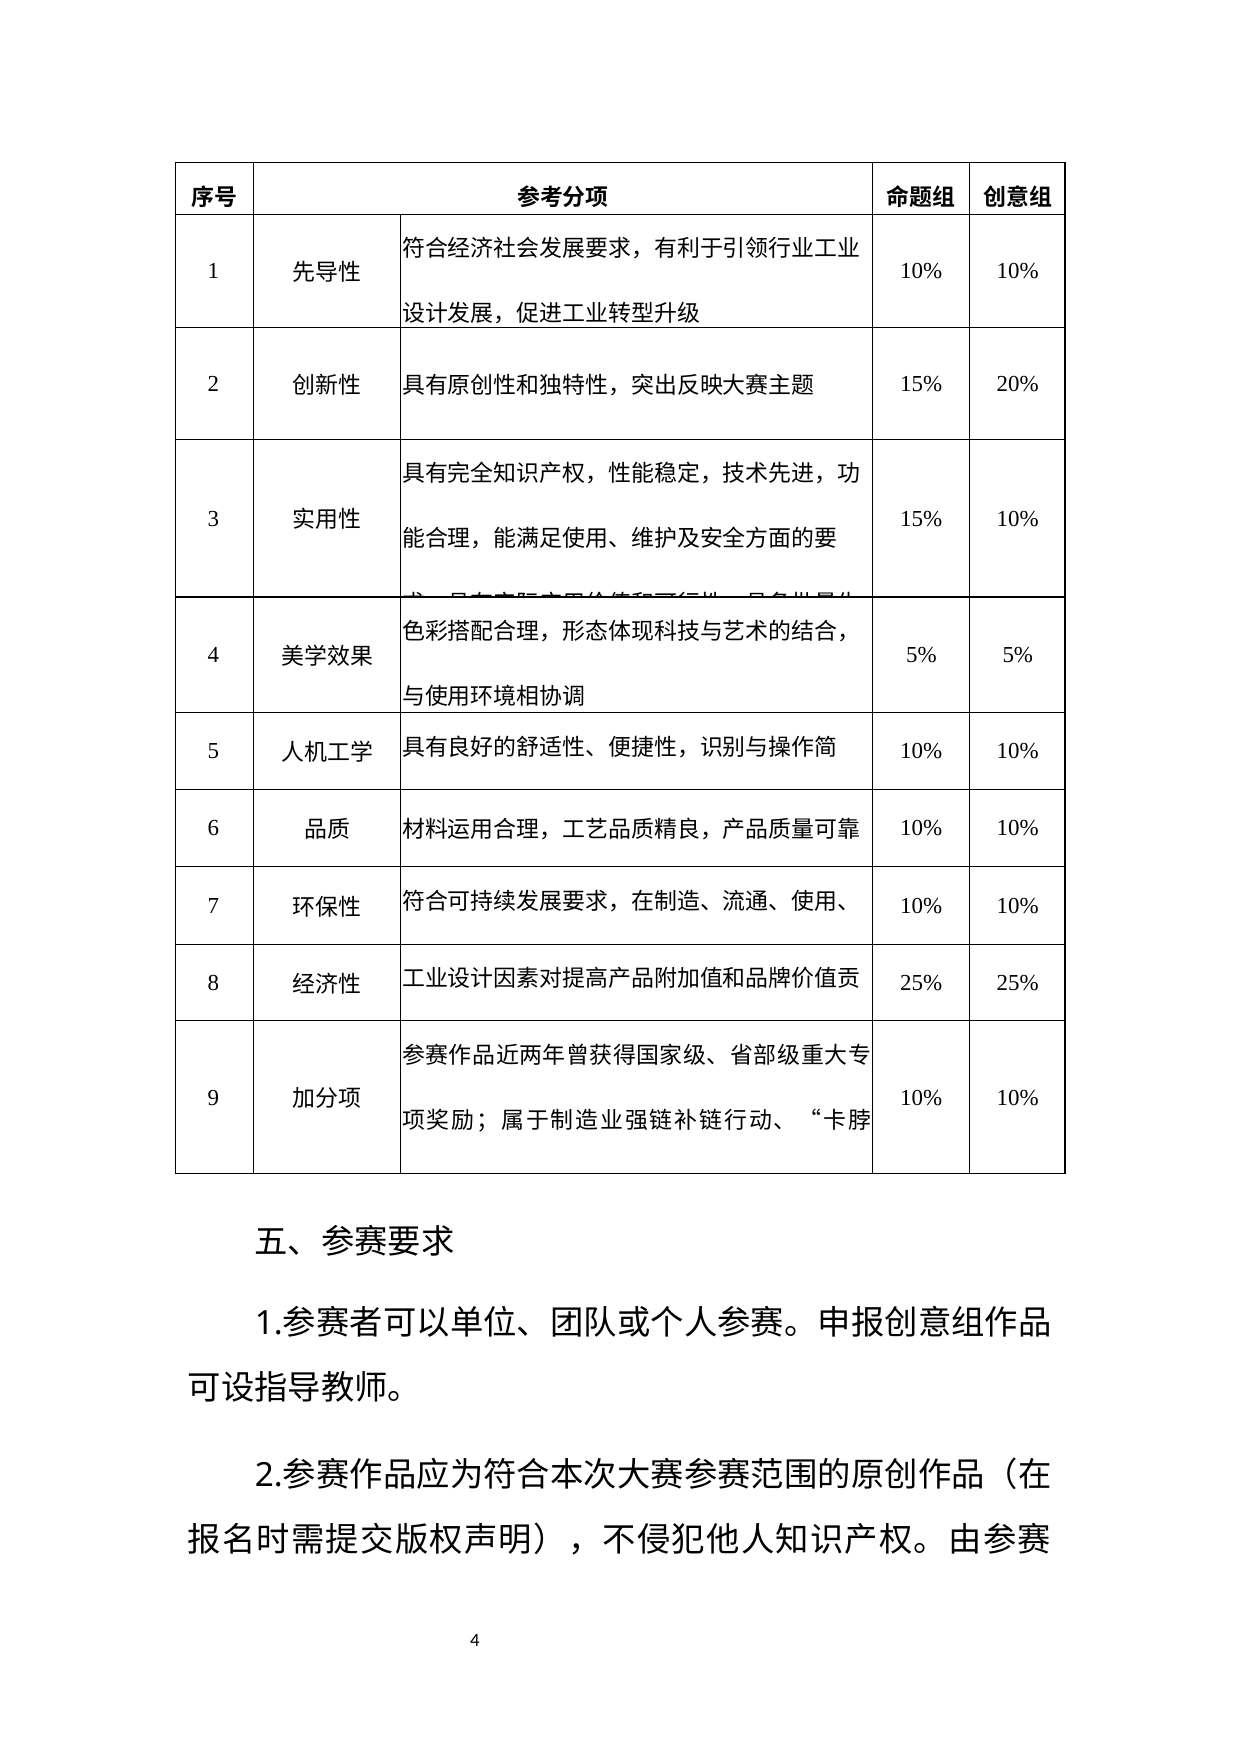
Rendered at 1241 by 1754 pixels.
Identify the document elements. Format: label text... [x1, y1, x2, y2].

table_cell 7 [176, 867, 253, 943]
table_cell 10% [970, 713, 1064, 788]
table_cell 10% [970, 1021, 1064, 1173]
table_cell 10% [873, 1021, 969, 1173]
table_cell 1 [176, 215, 253, 327]
table_cell 人机工学 [254, 713, 400, 788]
table_cell 符合经济社会发展要求，有利于引领行业工业设计发展，促进工业转型升级 [401, 215, 872, 327]
table_cell 20% [970, 328, 1064, 438]
table_cell 经济性 [254, 945, 400, 1020]
text 五、参赛要求 [187, 1207, 1053, 1272]
table_cell 25% [970, 945, 1064, 1020]
table_cell 10% [873, 713, 969, 788]
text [187, 1439, 1053, 1569]
table_cell 色彩搭配合理，形态体现科技与艺术的结合，与使用环境相协调 [401, 598, 872, 712]
table_cell 25% [873, 945, 969, 1020]
table_cell 命题组 [873, 163, 969, 213]
table_cell 具有良好的舒适性、便捷性，识别与操作简单、高效，人机关系协调 [401, 713, 872, 788]
table_cell 15% [873, 328, 969, 438]
table_cell 材料运用合理，工艺品质精良，产品质量可靠 [401, 790, 872, 866]
table_cell 10% [970, 440, 1064, 596]
text 1.参赛者可以单位、团队或个人参赛。申报创意组作品可设指导教师。 [187, 1287, 1053, 1417]
table_cell 10% [873, 867, 969, 943]
table_cell 美学效果 [254, 598, 400, 712]
table_cell 5% [873, 598, 969, 712]
table_cell 15% [873, 440, 969, 596]
table_cell 10% [970, 790, 1064, 866]
table_header 序号 [176, 163, 253, 213]
table_cell 10% [970, 867, 1064, 943]
table_cell 创意组 [970, 163, 1064, 213]
table_cell 5 [176, 713, 253, 788]
table_cell 4 [176, 598, 253, 712]
table_cell 品质 [254, 790, 400, 866]
table_cell 符合可持续发展要求，在制造、流通、使用、回收全过程注重节能、环保 [401, 867, 872, 943]
table_cell 10% [873, 790, 969, 866]
table_cell 工业设计因素对提高产品附加值和品牌价值贡献较大 [401, 945, 872, 1020]
table_cell 6 [176, 790, 253, 866]
table_cell 先导性 [254, 215, 400, 327]
table_cell 环保性 [254, 867, 400, 943]
table_cell 参赛作品近两年曾获得国家级、省部级重大专项奖励；属于制造业强链补链行动、“卡脖子”技术攻关项目、支持大国重器建设等相关领域；属于国家级、省部级重大课题研究范围 [401, 1021, 872, 1173]
table_cell 创新性 [254, 328, 400, 438]
table_cell 8 [176, 945, 253, 1020]
table_cell 具有原创性和独特性，突出反映大赛主题 [401, 328, 872, 438]
table_cell 具有完全知识产权，性能稳定，技术先进，功能合理，能满足使用、维护及安全方面的要求，具有实际应用价值和可行性，具备批量生产制造条件 [401, 440, 872, 596]
table_cell 5% [970, 598, 1064, 712]
table_cell 10% [970, 215, 1064, 327]
table_cell 实用性 [254, 440, 400, 596]
table_cell 9 [176, 1021, 253, 1173]
table_header 参考分项 [254, 163, 872, 213]
table_cell 3 [176, 440, 253, 596]
table_cell 加分项 [254, 1021, 400, 1173]
table_cell 2 [176, 328, 253, 438]
table_cell 10% [873, 215, 969, 327]
